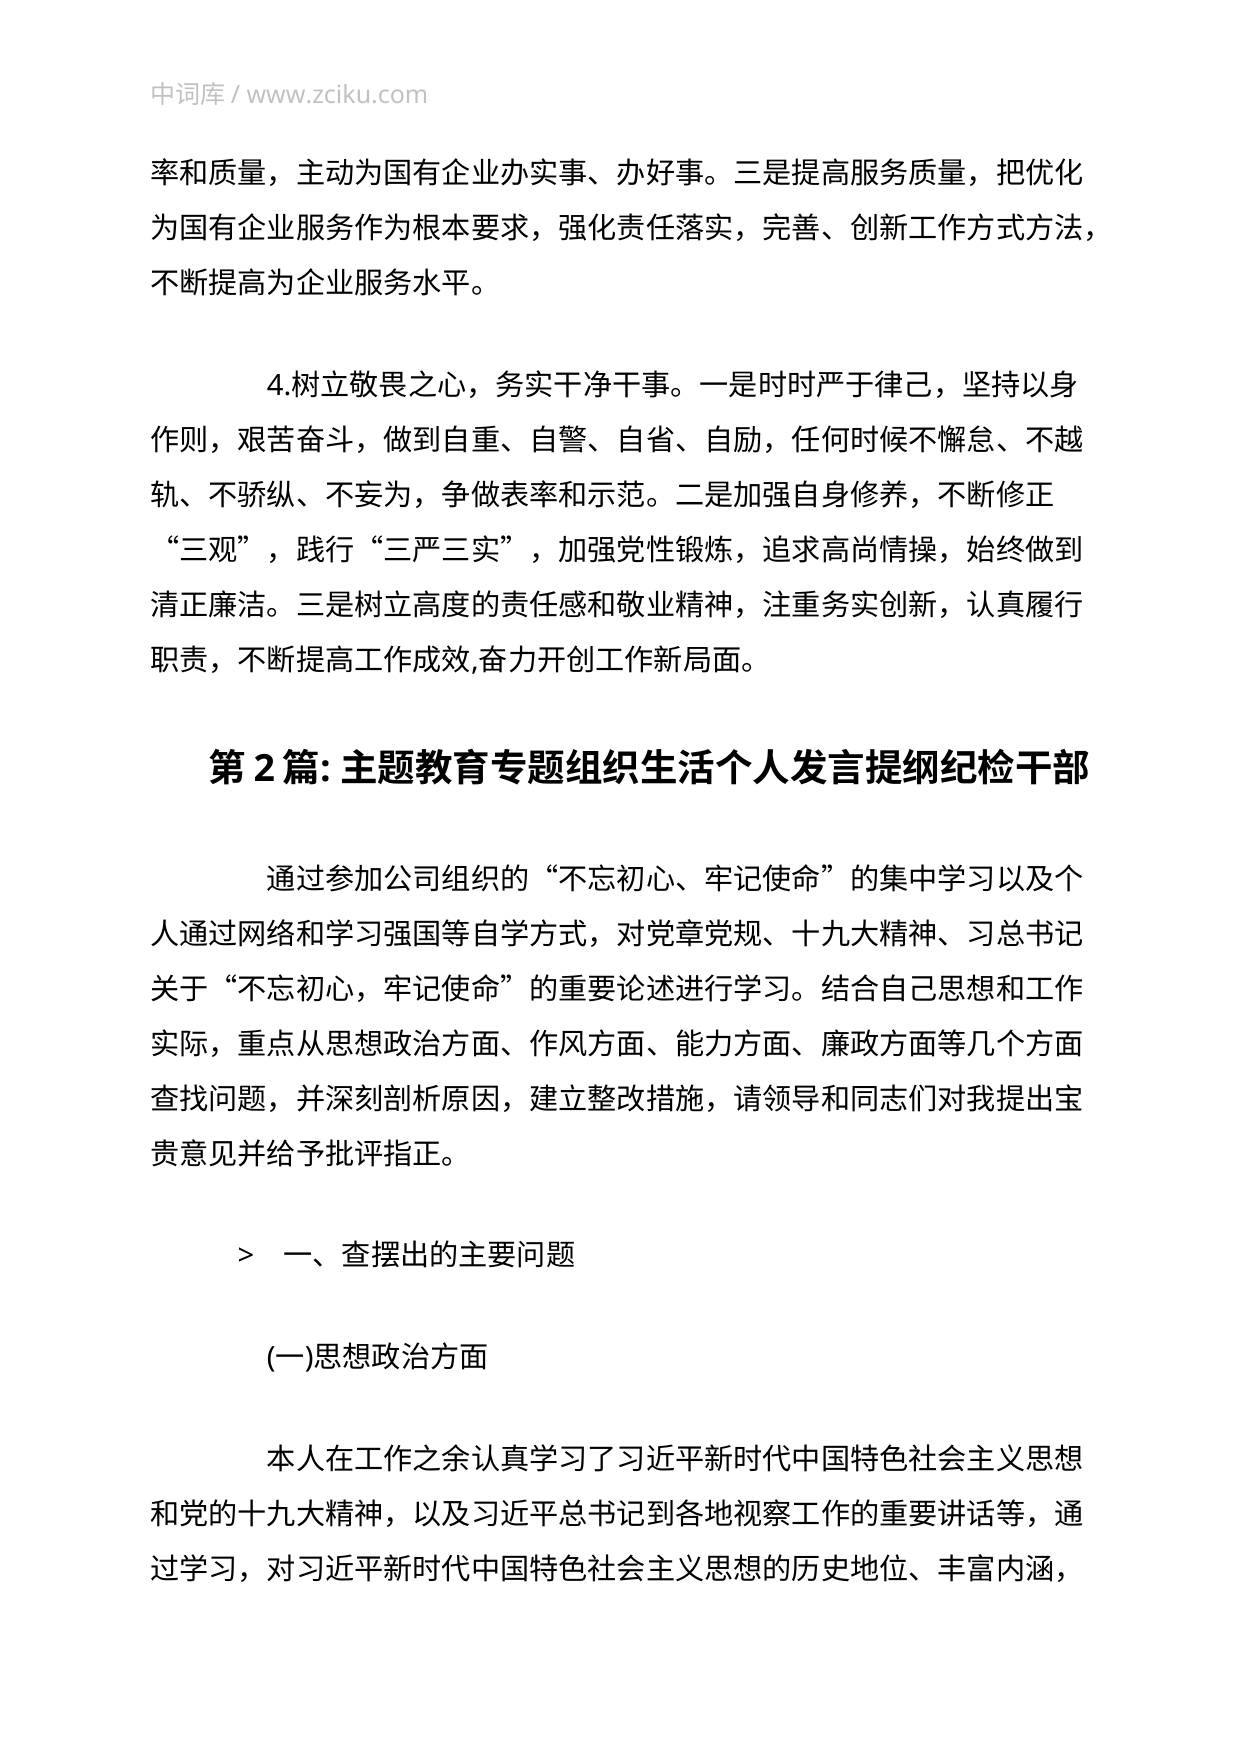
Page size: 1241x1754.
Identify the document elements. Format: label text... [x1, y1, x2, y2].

text 第2篇: 主题教育专题组织生活个人发言提纲纪检干部 [150, 738, 1090, 793]
text > 一、查摆出的主要问题 [150, 1232, 1090, 1274]
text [150, 1436, 1090, 1588]
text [150, 150, 1090, 302]
text 通过参加公司组织的“不忘初心、牢记使命”的集中学习以及个人通过网络和学习强国等自学方式，对党章党规、十九大精神、习总书记关于“不忘初心，牢记使命”的重要论述进行学习。结合自己思想和工作实际，重点从思想政治方面、作风方面、能力方面、廉政方面等几个方面查找问题，并深刻剖析原因，建立整改措施，请领导和同志们对我提出宝贵意见并给予批评指正。 [150, 856, 1090, 1172]
text 4.树立敬畏之心，务实干净干事。一是时时严于律己，坚持以身作则，艰苦奋斗，做到自重、自警、自省、自励，任何时候不懈怠、不越轨、不骄纵、不妄为，争做表率和示范。二是加强自身修养，不断修正“三观”，践行“三严三实”，加强党性锻炼，追求高尚情操，始终做到清正廉洁。三是树立高度的责任感和敬业精神，注重务实创新，认真履行职责，不断提高工作成效,奋力开创工作新局面。 [150, 362, 1090, 678]
text (一)思想政治方面 [150, 1334, 1090, 1376]
